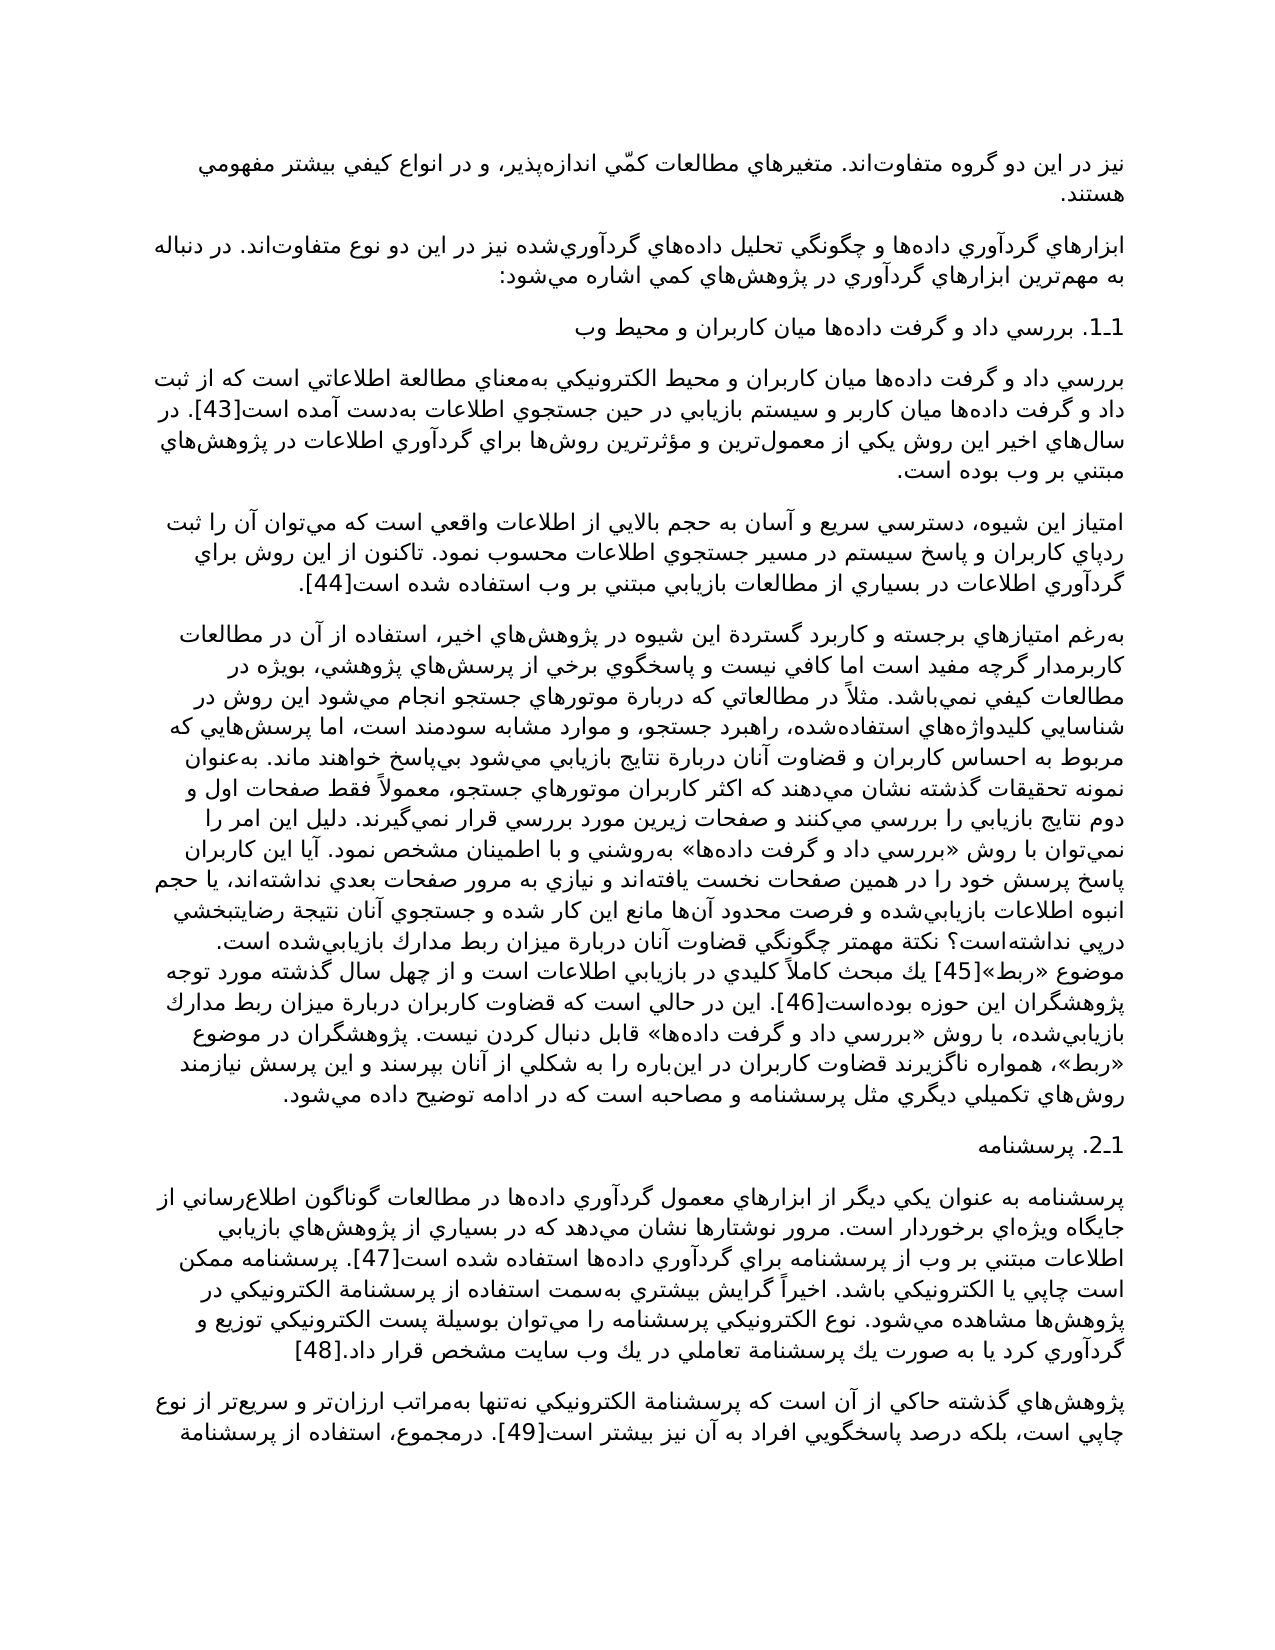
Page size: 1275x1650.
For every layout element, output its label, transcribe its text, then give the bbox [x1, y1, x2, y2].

text 1ـ2. پرسشنامه [150, 1132, 1125, 1159]
text ابزارهاي گردآوري داده‌ها و چگونگي تحليل داده‌هاي گردآوري‌شده نيز در اين دو نوع متفاوت‌اند. در دنباله به مهم‌ترين ابزارهاي گردآوري در پژوهش‌هاي كمي اشاره مي‌شود: [150, 232, 1125, 289]
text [150, 150, 1125, 207]
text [150, 1388, 1125, 1446]
text ‌1ـ1. بررسي داد و گرفت داده‌ها ميان كاربران و محيط وب [150, 314, 1125, 341]
text به‌رغم امتيازهاي برجسته و كاربرد گستردة اين شيوه در پژوهش‌هاي اخير، استفاده از آن در مطالعات كاربرمدار گرچه مفيد است اما كافي نيست و پاسخگوي برخي از پرسش‌هاي پژوهشي، بويژه در مطالعات كيفي نمي‌باشد. مثلاً در مطالعاتي كه دربارة موتورهاي جستجو انجام مي‌شود اين روش در شناسايي كليد‌واژه‌هاي استفاده‌شده، راهبرد جستجو، و موارد مشابه سودمند است، اما پرسش‌هايي كه مربوط به احساس كاربران و قضاوت آنان دربارة نتايج بازيابي مي‌شود بي‌پاسخ خواهند ماند. به‌عنوان نمونه تحقيقات گذشته نشان مي‌دهند كه اكثر كاربران موتورهاي جستجو، معمولاً فقط صفحات اول و دوم نتايج بازيابي را بررسي مي‌كنند و صفحات زيرين مورد بررسي قرار نمي‌گيرند. دليل اين امر را نمي‌توان با روش «بررسي داد و گرفت داده‌ها» به‌روشني و با اطمينان مشخص نمود. آيا اين كاربران پاسخ پرسش خود را در همين صفحات نخست يافته‌اند و نيازي به مرور صفحات بعدي نداشته‌اند، يا حجم انبوه اطلاعات بازيابي‌شده و فرصت محدود آن‌ها مانع اين كار شده و جستجوي آنان نتيجة رضايتبخشي درپي نداشته‌است؟ نكتة مهمتر چگونگي قضاوت آنان دربارة ميزان ربط مدارك بازيابي‌شده است. موضوع «ربط»[45] يك مبحث كاملاً كليدي در بازيابي اطلاعات است و از چهل سال گذشته مورد توجه پژوهشگران اين حوزه بوده‌است[46]. اين در حالي است كه قضاوت كاربران دربارة ميزان ربط مدارك بازيابي‌شده، با روش «بررسي داد و گرفت داده‌ها» قابل دنبال كردن نيست. پژوهشگران در موضوع «ربط»، همواره ناگزيرند قضاوت كاربران در اين‌باره را به شكلي از آنان بپرسند و اين پرسش نيازمند روش‌هاي تكميلي ديگري مثل پرسشنامه و مصاحبه است كه در ادامه توضيح داده مي‌شود. [150, 622, 1125, 1108]
text پرسشنامه به عنوان يكي ديگر از ابزارهاي معمول گردآوري داده‌ها در مطالعات گوناگون اطلاع‌رساني از جايگاه ويژه‌اي برخوردار است. مرور نوشتارها نشان مي‌دهد كه در بسياري از پژوهش‌هاي بازيابي اطلاعات مبتني بر وب از پرسشنامه براي گردآوري داده‌ها استفاده شده است[47]. پرسشنامه ممكن است چاپي يا الكترونيكي باشد. اخيراً گرايش بيشتري به‌سمت استفاده از پرسشنامة الكترونيكي در پژوهش‌ها مشاهده مي‌شود. نوع الكترونيكي پرسشنامه را مي‌توان بوسيلة پست الكترونيكي توزيع و گردآوري كرد يا به صورت يك پرسشنامة تعاملي در يك وب سايت مشخص قرار داد.[48] [150, 1184, 1125, 1364]
text امتياز اين شيوه، دسترسي سريع و آسان به حجم بالايي از اطلاعات واقعي است كه مي‌توان آن را ثبت ردپاي كاربران و پاسخ سيستم در مسير جستجوي اطلاعات محسوب نمود. تاكنون از اين روش براي گردآوري اطلاعات در بسياري از مطالعات بازيابي مبتني بر وب استفاده شده است[44]. [150, 509, 1125, 597]
text بررسي داد و گرفت داده‌ها ميان كاربران و محيط الكترونيكي به‌معناي مطالعة اطلاعاتي است كه از ثبت داد و گرفت داده‌ها ميان كاربر و سيستم بازيابي در حين جستجوي اطلاعات به‌دست آمده است[43]. در سال‌هاي اخير اين روش يكي از معمول‌ترين و مؤثرترين روش‌ها براي گردآوري اطلاعات در پژوهش‌هاي مبتني بر وب بوده است. [150, 366, 1125, 484]
